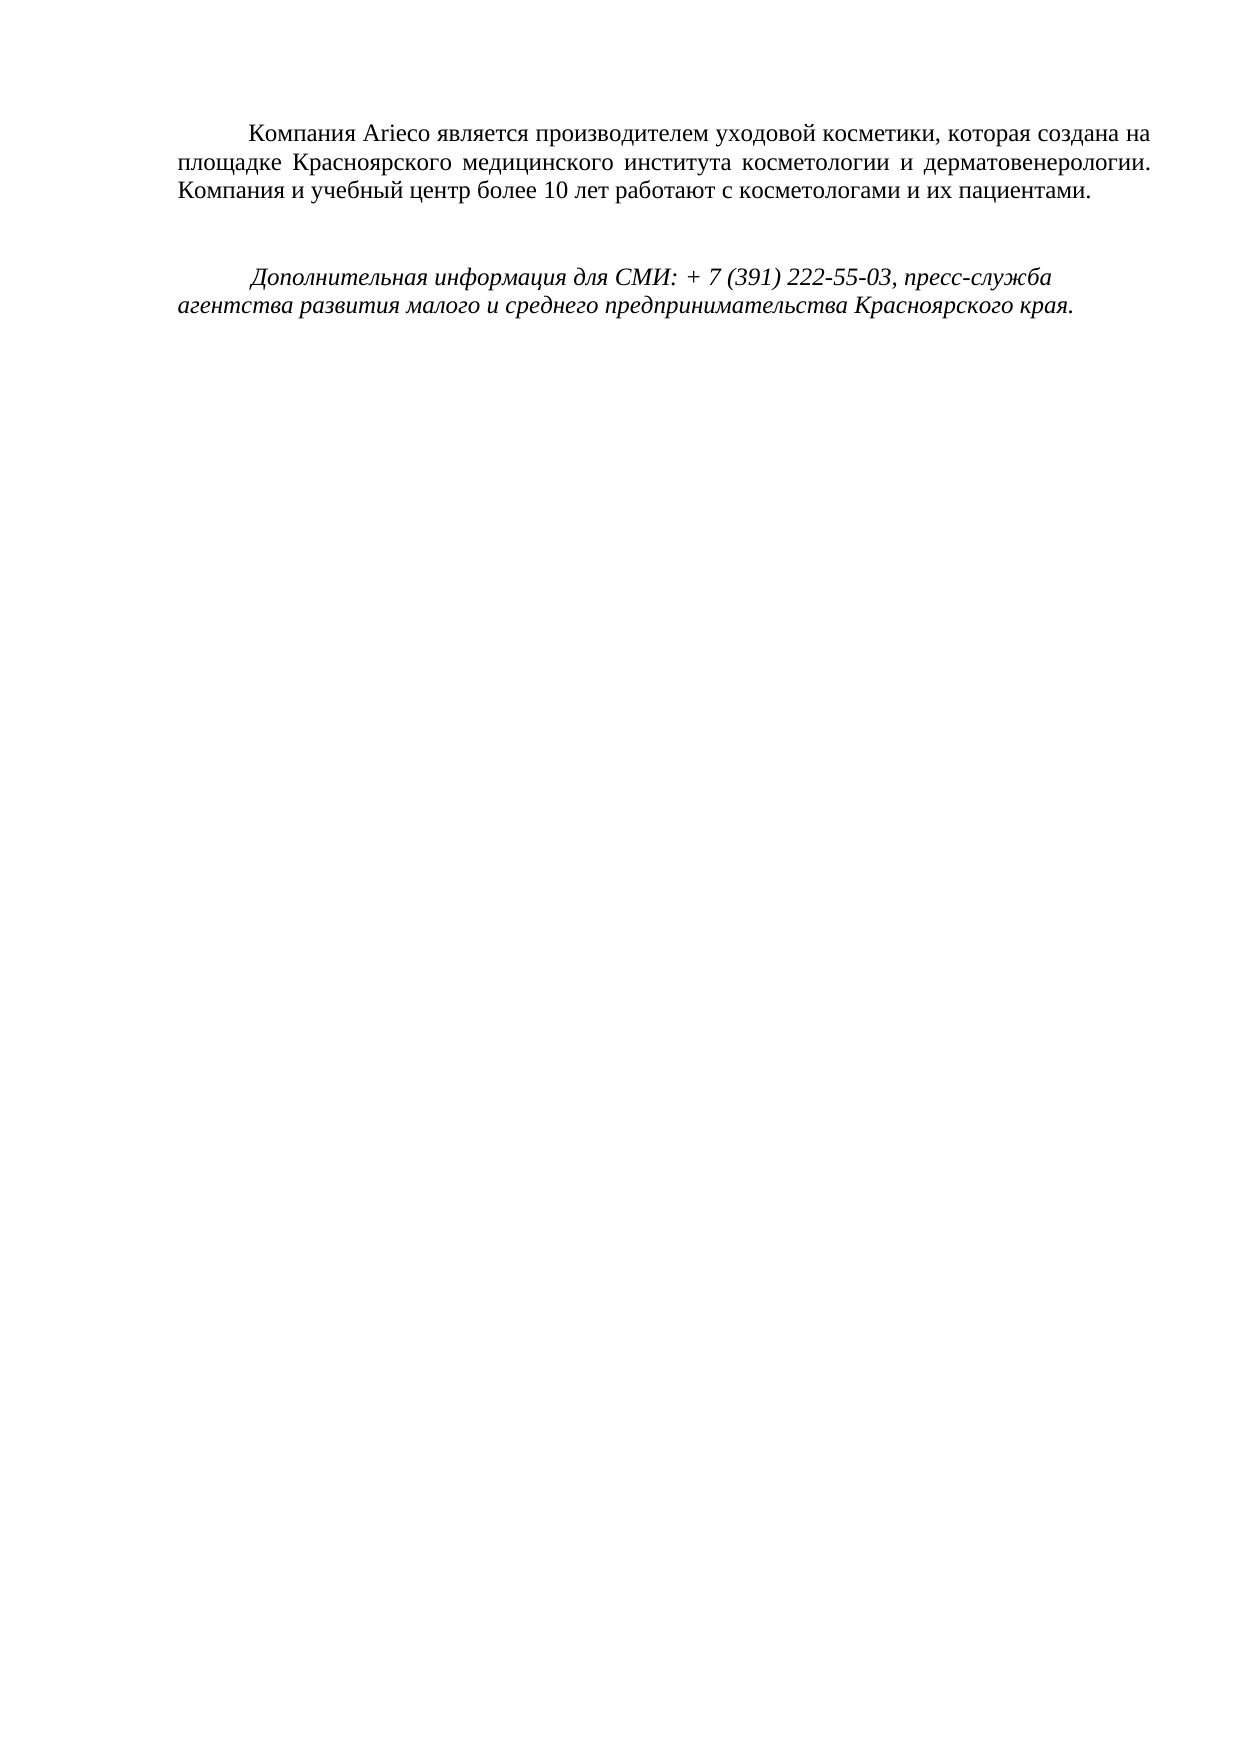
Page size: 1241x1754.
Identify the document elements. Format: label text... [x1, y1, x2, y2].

text Дополнительная информация для СМИ: + 7 (391) 222-55-03, пресс-служба агентства развития малого и среднего предпринимательства Красноярского края. [177, 262, 1152, 319]
text Компания Аrieco является производителем уходовой косметики, которая создана на площадке Красноярского медицинского института косметологии и дерматовенерологии. Компания и учебный центр более 10 лет работают с косметологами и их пациентами. [177, 118, 1152, 204]
